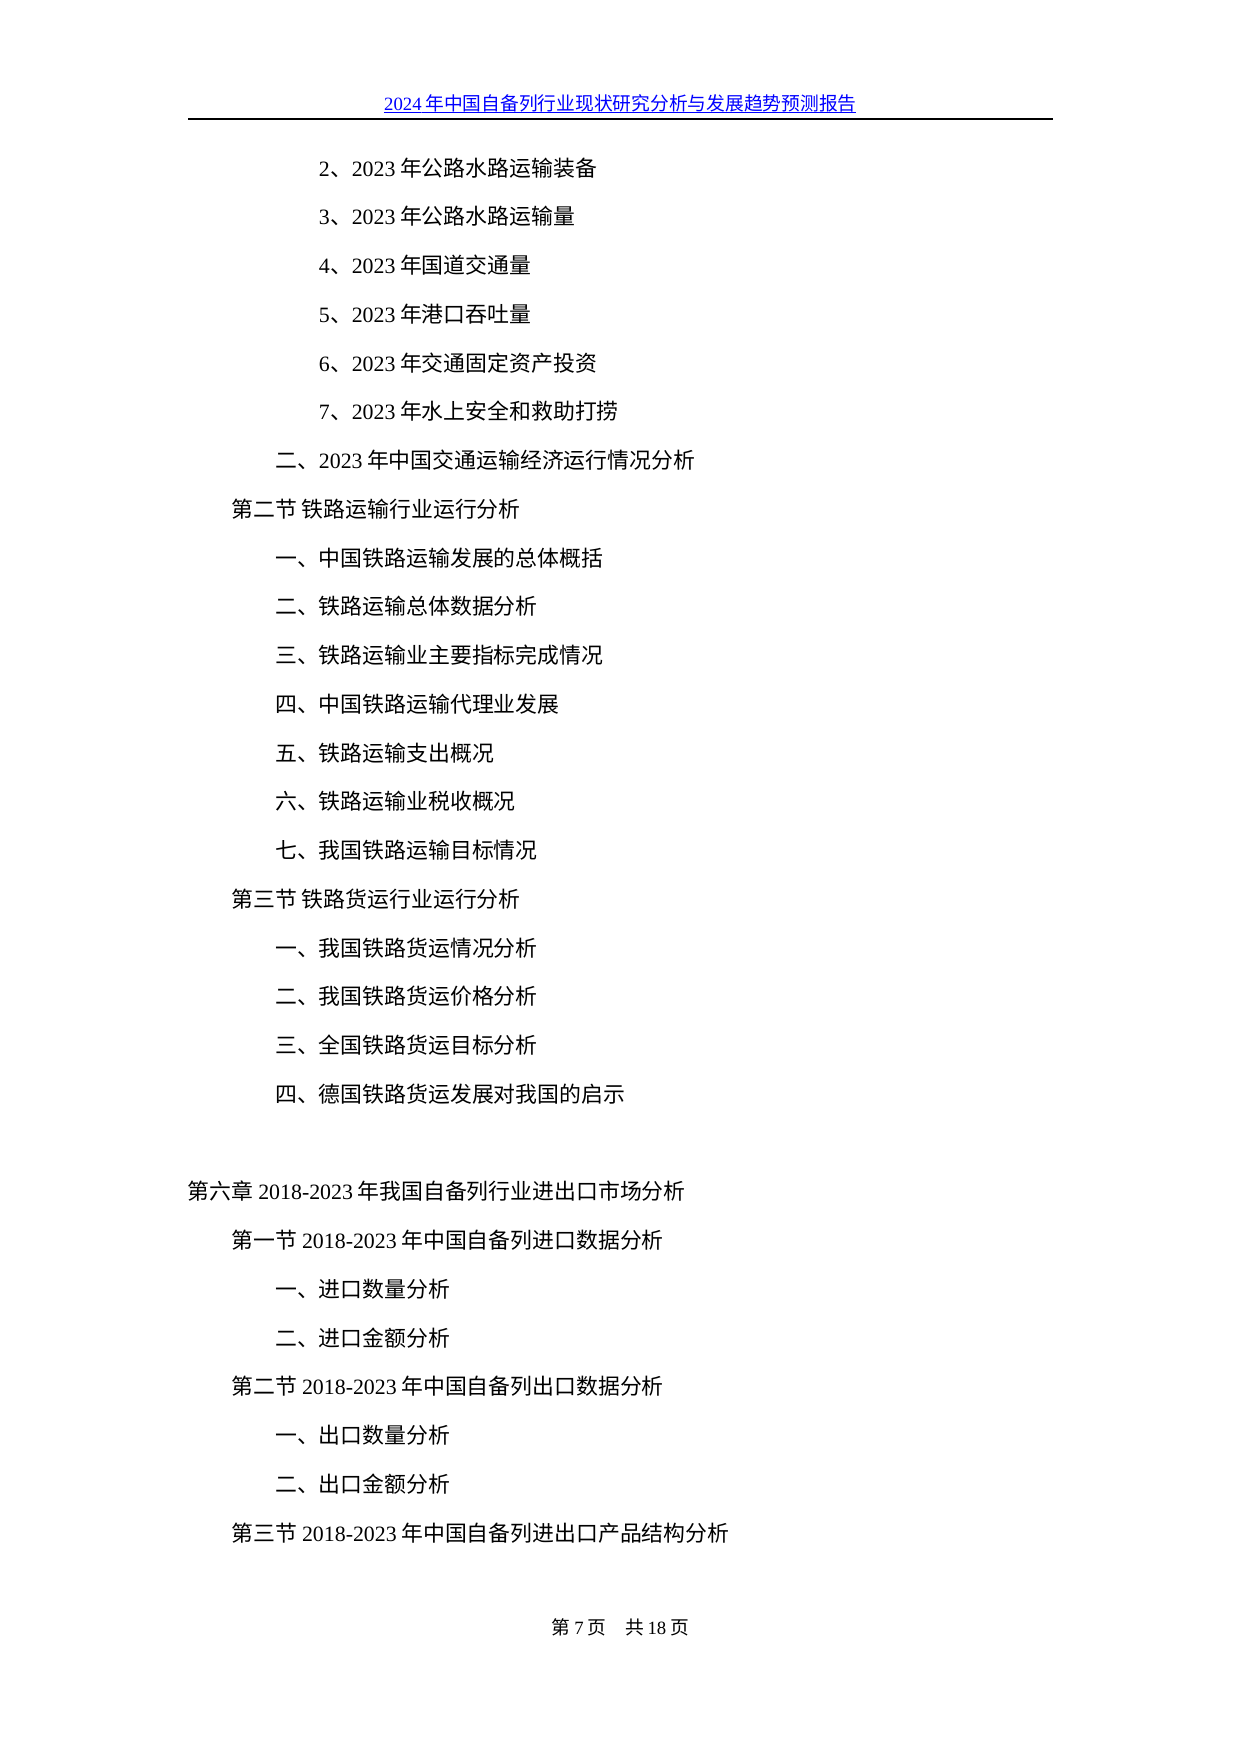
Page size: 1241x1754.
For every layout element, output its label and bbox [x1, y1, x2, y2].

text [187, 150, 1053, 1548]
